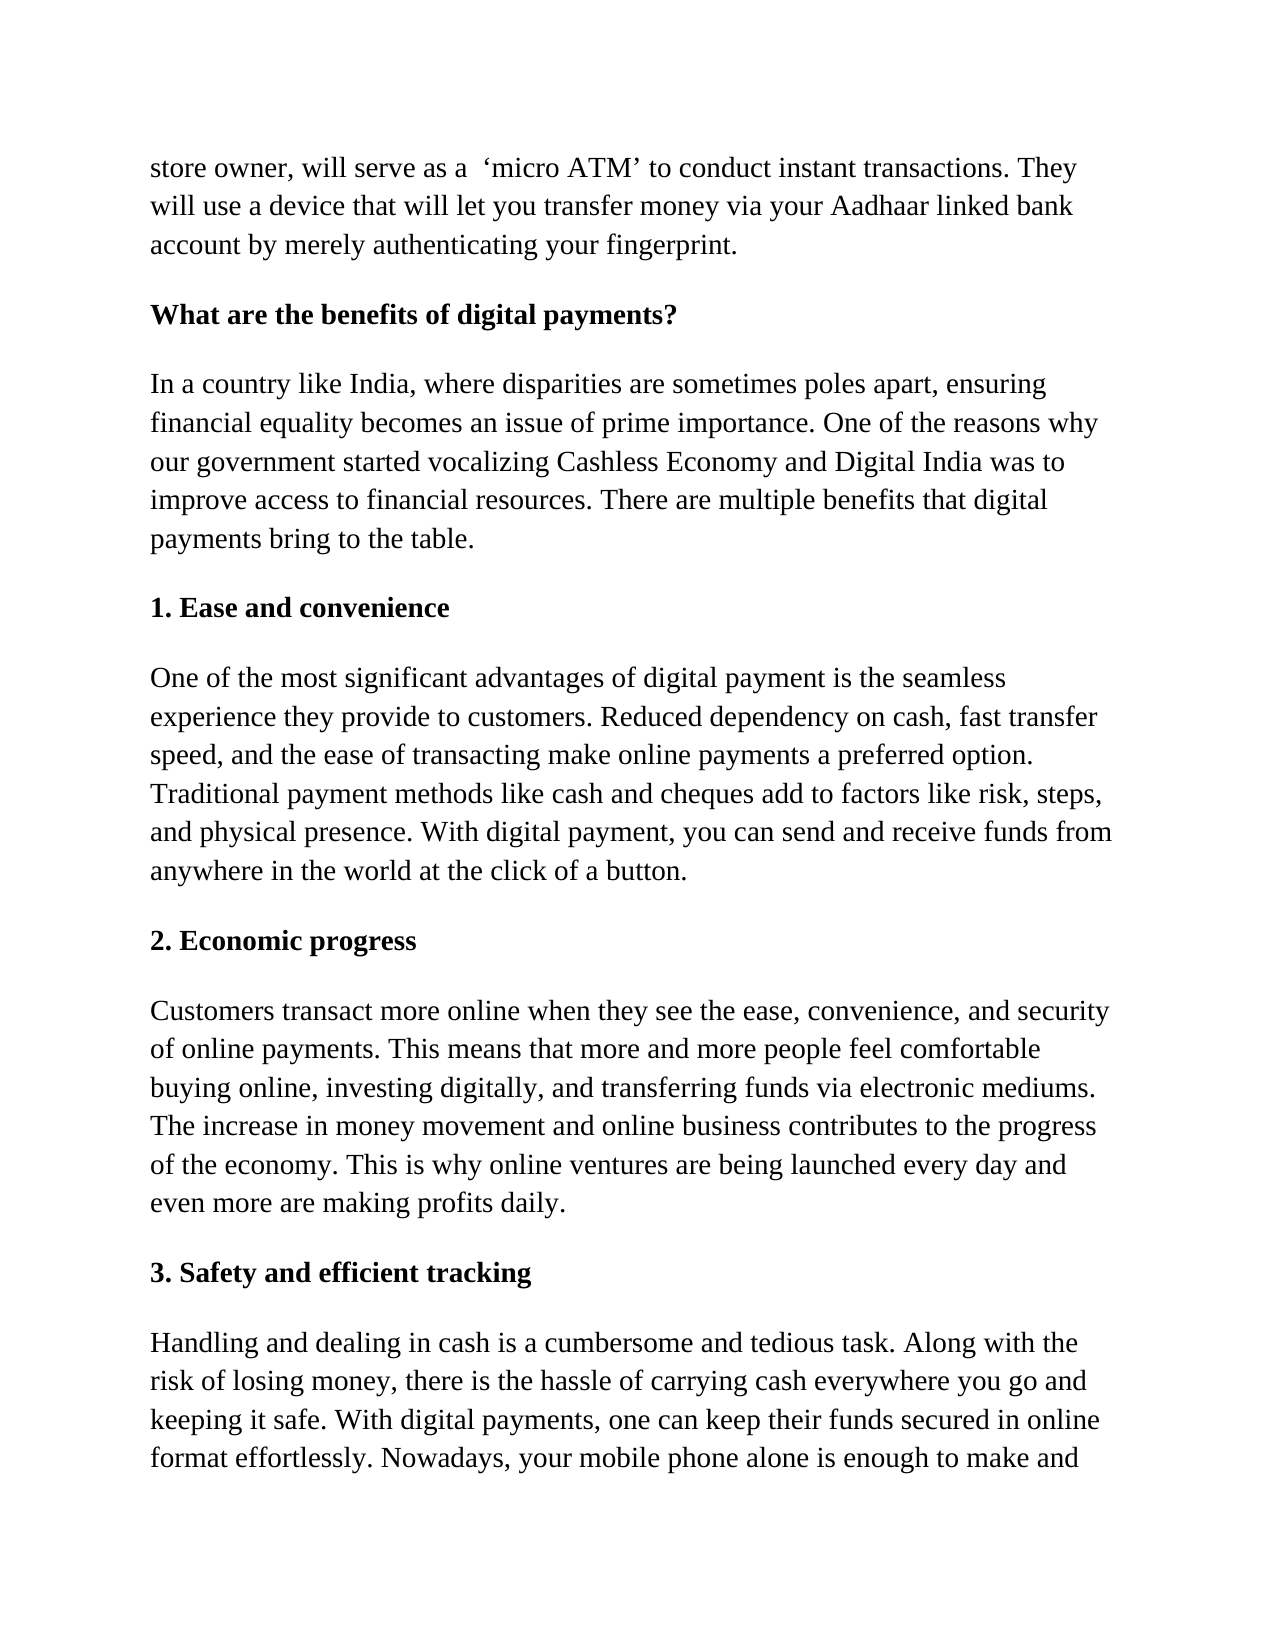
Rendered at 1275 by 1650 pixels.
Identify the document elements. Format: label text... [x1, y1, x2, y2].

text Customers transact more online when they see the ease, convenience, and security of online payments. This means that more and more people feel comfortable buying online, investing digitally, and transferring funds via electronic mediums. The increase in money movement and online business contributes to the progress of the economy. This is why online ventures are being launched every day and even more are making profits daily. [150, 993, 1125, 1219]
text What are the benefits of digital payments? [150, 297, 1125, 330]
text One of the most significant advantages of digital payment is the seamless experience they provide to customers. Reduced dependency on cash, fast transfer speed, and the ease of transacting make online payments a preferred option. Traditional payment methods like cash and cheques add to factors like risk, steps, and physical presence. With digital payment, you can send and receive funds from anywhere in the world at the click of a button. [150, 660, 1125, 887]
text 3. Safety and efficient tracking [150, 1255, 1125, 1289]
text 1. Ease and convenience [150, 591, 1125, 624]
text 2. Economic progress [150, 923, 1125, 956]
text In a country like India, where disparities are sometimes poles apart, ensuring financial equality becomes an issue of prime importance. One of the reasons why our government started vocalizing Cashless Economy and Digital India was to improve access to financial resources. There are multiple benefits that digital payments bring to the table. [150, 367, 1125, 554]
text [150, 1325, 1125, 1474]
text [150, 150, 1125, 261]
